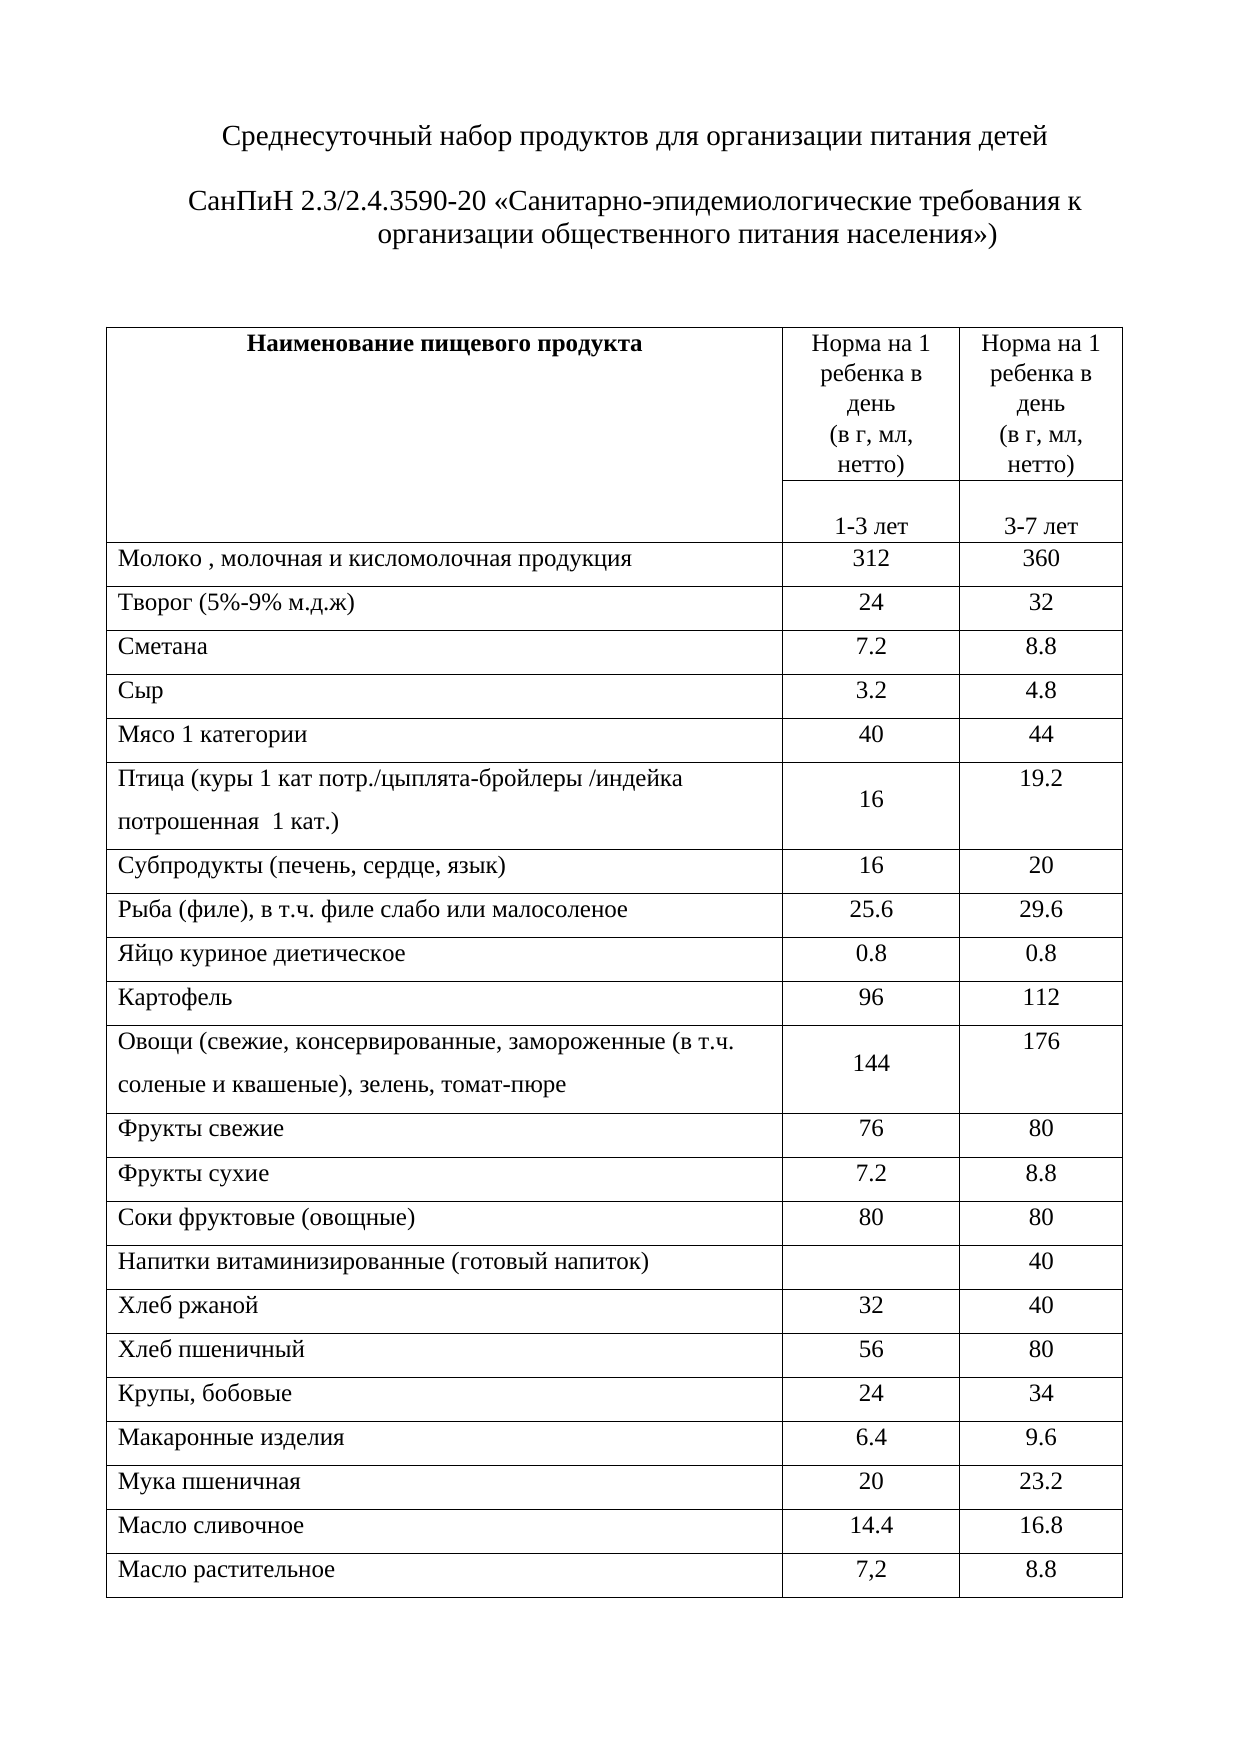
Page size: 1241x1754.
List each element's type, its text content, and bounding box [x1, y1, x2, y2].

subtitle Среднесуточный набор продуктов для организации питания детей [118, 118, 1152, 152]
table_cell Фрукты свежие [107, 1114, 782, 1157]
table_cell 176 [960, 1026, 1122, 1112]
table_cell Хлеб пшеничный [107, 1334, 782, 1377]
table_cell 9.6 [960, 1422, 1122, 1465]
table_cell 40 [960, 1290, 1122, 1333]
table_cell Яйцо куриное диетическое [107, 938, 782, 981]
table_cell Соки фруктовые (овощные) [107, 1202, 782, 1245]
subtitle СанПиН 2.3/2.4.3590-20 «Санитарно-эпидемиологические требования к организации общественного питания населения») [118, 183, 1152, 250]
table_cell 8.8 [960, 1158, 1122, 1201]
table_cell Субпродукты (печень, сердце, язык) [107, 850, 782, 893]
table_cell Овощи (свежие, консервированные, замороженные (в т.ч. соленые и квашеные), зелень, томат-пюре [107, 1026, 782, 1112]
table_cell 112 [960, 982, 1122, 1025]
table_cell Мука пшеничная [107, 1466, 782, 1509]
table_cell 56 [783, 1334, 959, 1377]
table_cell Картофель [107, 982, 782, 1025]
table_cell Сметана [107, 631, 782, 674]
table_cell Творог (5%-9% м.д.ж) [107, 587, 782, 630]
table_cell 3-7 лет [960, 481, 1122, 542]
table_cell 32 [783, 1290, 959, 1333]
table_cell 312 [783, 543, 959, 586]
table_cell 8.8 [960, 1554, 1122, 1597]
table_cell Масло растительное [107, 1554, 782, 1597]
table_cell Фрукты сухие [107, 1158, 782, 1201]
table_cell 8.8 [960, 631, 1122, 674]
table_cell 14.4 [783, 1510, 959, 1553]
table_cell 19.2 [960, 763, 1122, 849]
table_cell 16 [783, 763, 959, 849]
table_cell 360 [960, 543, 1122, 586]
table_cell 3.2 [783, 675, 959, 718]
table_cell 16.8 [960, 1510, 1122, 1553]
table_cell 44 [960, 719, 1122, 762]
table_cell Птица (куры 1 кат потр./цыплята-бройлеры /индейка потрошенная 1 кат.) [107, 763, 782, 849]
table_cell Крупы, бобовые [107, 1378, 782, 1421]
table_cell Сыр [107, 675, 782, 718]
table_cell 20 [783, 1466, 959, 1509]
table_cell 25.6 [783, 894, 959, 937]
table_cell 40 [783, 719, 959, 762]
table_cell Масло сливочное [107, 1510, 782, 1553]
table_cell 0.8 [960, 938, 1122, 981]
table_cell 96 [783, 982, 959, 1025]
table_cell 80 [960, 1202, 1122, 1245]
table_header Наименование пищевого продукта [107, 328, 782, 542]
table_header Норма на 1 ребенка в день (в г, мл, нетто) [783, 328, 959, 480]
table_cell Макаронные изделия [107, 1422, 782, 1465]
table_header Норма на 1 ребенка в день (в г, мл, нетто) [960, 328, 1122, 480]
table_cell 16 [783, 850, 959, 893]
table_cell 80 [783, 1202, 959, 1245]
table_cell 7.2 [783, 631, 959, 674]
table_cell 144 [783, 1026, 959, 1112]
table_cell Хлеб ржаной [107, 1290, 782, 1333]
table_cell 20 [960, 850, 1122, 893]
table_cell Молоко , молочная и кисломолочная продукция [107, 543, 782, 586]
table_cell [783, 1246, 959, 1289]
table_cell 32 [960, 587, 1122, 630]
table_cell 1-3 лет [783, 481, 959, 542]
table_cell 23.2 [960, 1466, 1122, 1509]
table_cell Рыба (филе), в т.ч. филе слабо или малосоленое [107, 894, 782, 937]
table_cell 7.2 [783, 1158, 959, 1201]
table_cell 80 [960, 1114, 1122, 1157]
table_cell 24 [783, 1378, 959, 1421]
table_cell 76 [783, 1114, 959, 1157]
table_cell 40 [960, 1246, 1122, 1289]
table_cell 7,2 [783, 1554, 959, 1597]
table_cell 29.6 [960, 894, 1122, 937]
table_cell 80 [960, 1334, 1122, 1377]
table_cell 4.8 [960, 675, 1122, 718]
table_cell 24 [783, 587, 959, 630]
table_cell 0.8 [783, 938, 959, 981]
table_cell Напитки витаминизированные (готовый напиток) [107, 1246, 782, 1289]
table_cell Мясо 1 категории [107, 719, 782, 762]
table_cell 6.4 [783, 1422, 959, 1465]
table_cell 34 [960, 1378, 1122, 1421]
